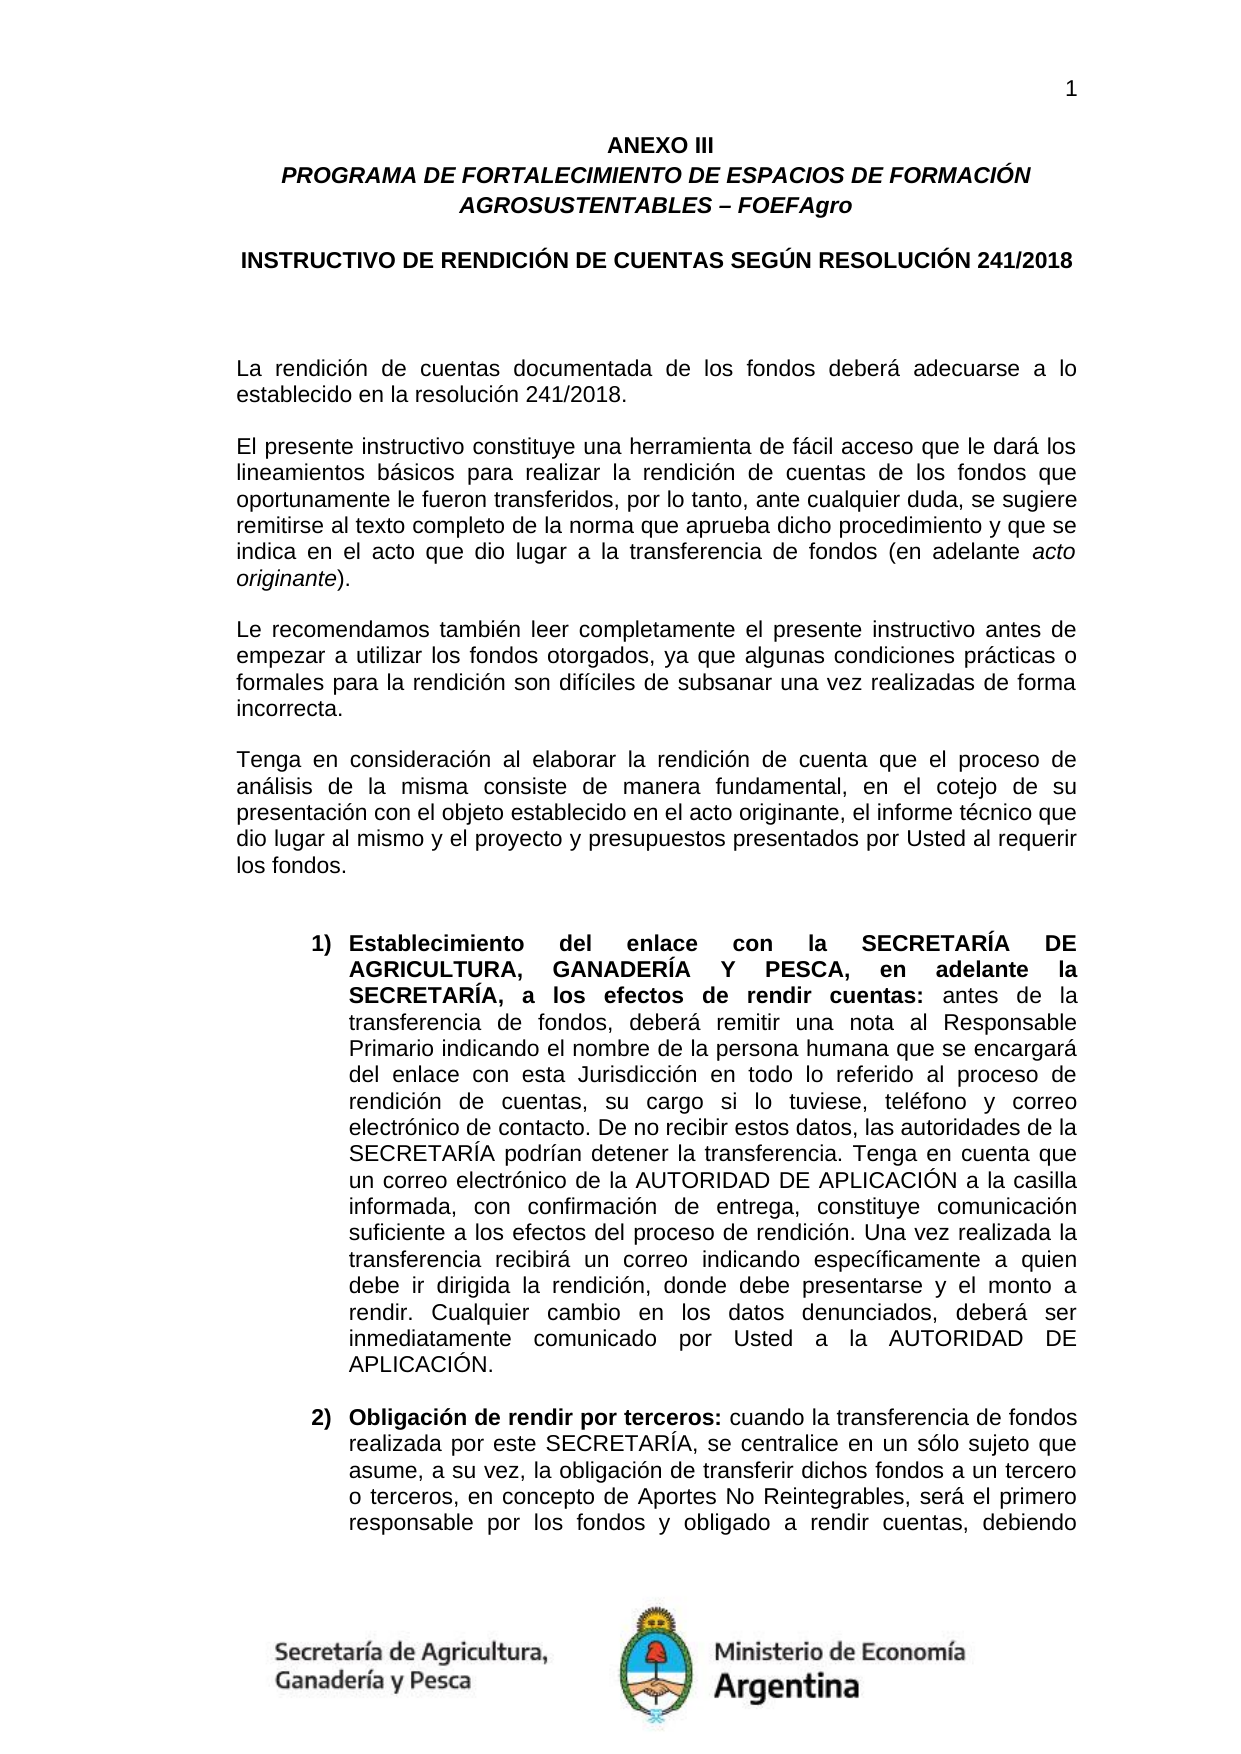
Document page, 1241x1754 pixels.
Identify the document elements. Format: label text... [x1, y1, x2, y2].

text El presente instructivo constituye una herramienta de fácil acceso que le dará los lineamientos básicos para realizar la rendición de cuentas de los fondos que oportunamente le fueron transferidos, por lo tanto, ante cualquier duda, se sugiere remitirse al texto completo de la norma que aprueba dicho procedimiento y que se indica en el acto que dio lugar a la transferencia de fondos (en adelante acto originante). [236, 433, 1078, 591]
text 1) Establecimiento del enlace con la SECRETARÍA DE AGRICULTURA, GANADERÍA Y PESCA, en adelante la SECRETARÍA, a los efectos de rendir cuentas: antes de la transferencia de fondos, deberá remitir una nota al Responsable Primario indicando el nombre de la persona humana que se encargará del enlace con esta Jurisdicción en todo lo referido al proceso de rendición de cuentas, su cargo si lo tuviese, teléfono y correo electrónico de contacto. De no recibir estos datos, las autoridades de la SECRETARÍA podrían detener la transferencia. Tenga en cuenta que un correo electrónico de la AUTORIDAD DE APLICACIÓN a la casilla informada, con confirmación de entrega, constituye comunicación suficiente a los efectos del proceso de rendición. Una vez realizada la transferencia recibirá un correo indicando específicamente a quien debe ir dirigida la rendición, donde debe presentarse y el monto a rendir. Cualquier cambio en los datos denunciados, deberá ser inmediatamente comunicado por Usted a la AUTORIDAD DE APLICACIÓN. [311, 929, 1078, 1377]
picture [0, 1575, 1241, 1754]
text Tenga en consideración al elaborar la rendición de cuenta que el proceso de análisis de la misma consiste de manera fundamental, en el cotejo de su presentación con el objeto establecido en el acto originante, el informe técnico que dio lugar al mismo y el proyecto y presupuestos presentados por Usted al requerir los fondos. [236, 746, 1078, 878]
text Le recomendamos también leer completamente el presente instructivo antes de empezar a utilizar los fondos otorgados, ya que algunas condiciones prácticas o formales para la rendición son difíciles de subsanar una vez realizadas de forma incorrecta. [236, 616, 1078, 721]
text La rendición de cuentas documentada de los fondos deberá adecuarse a lo establecido en la resolución 241/2018. [236, 355, 1078, 408]
